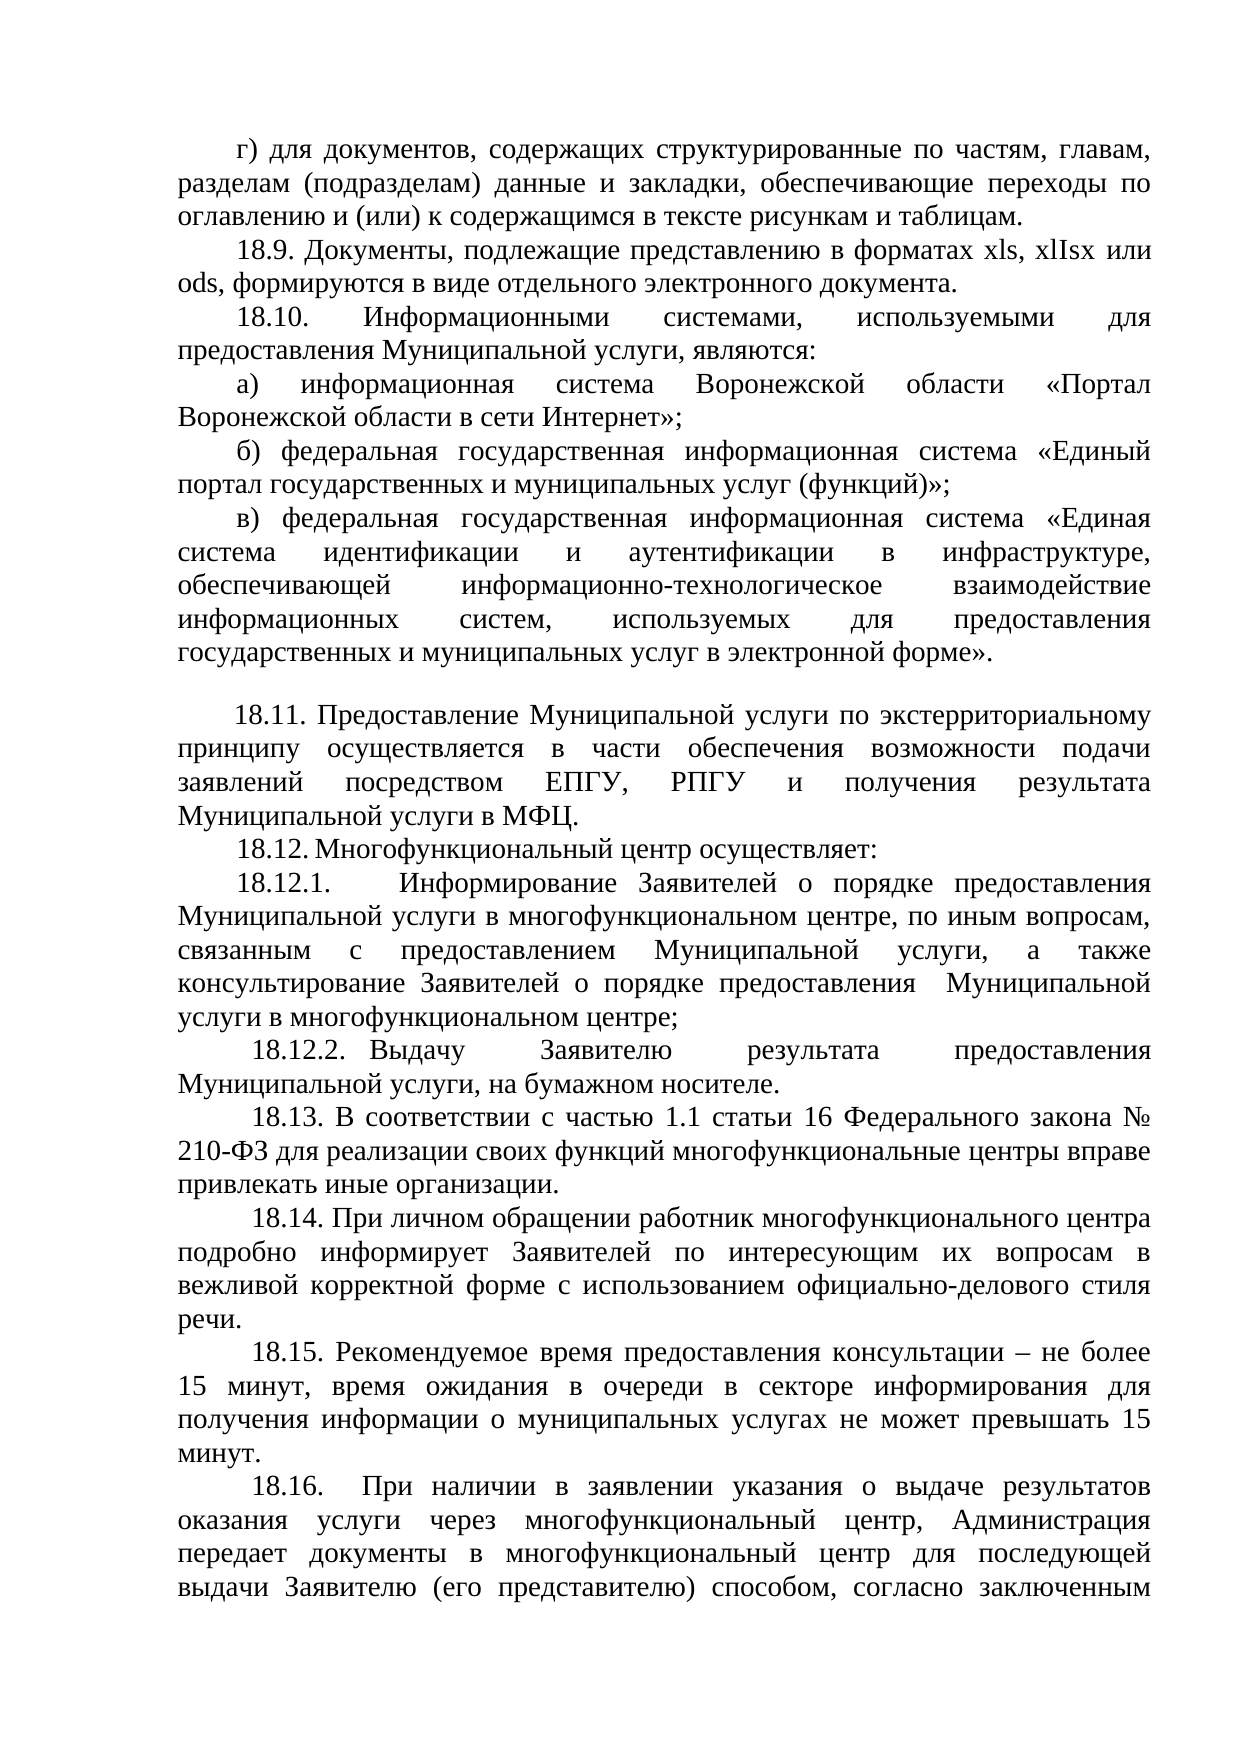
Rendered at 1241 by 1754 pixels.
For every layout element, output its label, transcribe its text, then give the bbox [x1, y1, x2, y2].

text г) для документов, содержащих структурированные по частям, главам, разделам (подразделам) данные и закладки, обеспечивающие переходы по оглавлению и (или) к содержащимся в тексте рисункам и таблицам. [177, 131, 1152, 232]
text а) информационная система Воронежской области «Портал Воронежской области в сети Интернет»; [177, 366, 1152, 433]
text б) федеральная государственная информационная система «Единый портал государственных и муниципальных услуг (функций)»; [177, 433, 1152, 500]
text 18.10. Информационными системами, используемыми для предоставления Муниципальной услуги, являются: [177, 299, 1152, 366]
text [177, 1468, 1152, 1603]
list Информирование Заявителей о порядке предоставления Муниципальной услуги в многофункциональном центре, по иным вопросам, связанным с предоставлением Муниципальной услуги, а также консультирование Заявителей о порядке предоставления Муниципальной услуги в многофункциональном центре; [177, 865, 1152, 1032]
text 18.15. Рекомендуемое время предоставления консультации – не более 15 минут, время ожидания в очереди в секторе информирования для получения информации о муниципальных услугах не может превышать 15 минут. [177, 1334, 1152, 1468]
text 18.9. Документы, подлежащие представлению в форматах xls, xlIsx или ods, формируются в виде отдельного электронного документа. [177, 232, 1152, 299]
list Многофункциональный центр осуществляет: [236, 831, 1152, 865]
text 18.11. Предоставление Муниципальной услуги по экстерриториальному принципу осуществляется в части обеспечения возможности подачи заявлений посредством ЕПГУ, РПГУ и получения результата Муниципальной услуги в МФЦ. [177, 697, 1152, 831]
list Выдачу Заявителю результата предоставления Муниципальной услуги, на бумажном носителе. [177, 1032, 1152, 1099]
text 18.13. В соответствии с частью 1.1 статьи 16 Федерального закона № 210-ФЗ для реализации своих функций многофункциональные центры вправе привлекать иные организации. [177, 1099, 1152, 1200]
text в) федеральная государственная информационная система «Единая система идентификации и аутентификации в инфраструктуре, обеспечивающей информационно-технологическое взаимодействие информационных систем, используемых для предоставления государственных и муниципальных услуг в электронной форме». [177, 500, 1152, 668]
text 18.14. При личном обращении работник многофункционального центра подробно информирует Заявителей по интересующим их вопросам в вежливой корректной форме с использованием официально-делового стиля речи. [177, 1200, 1152, 1334]
